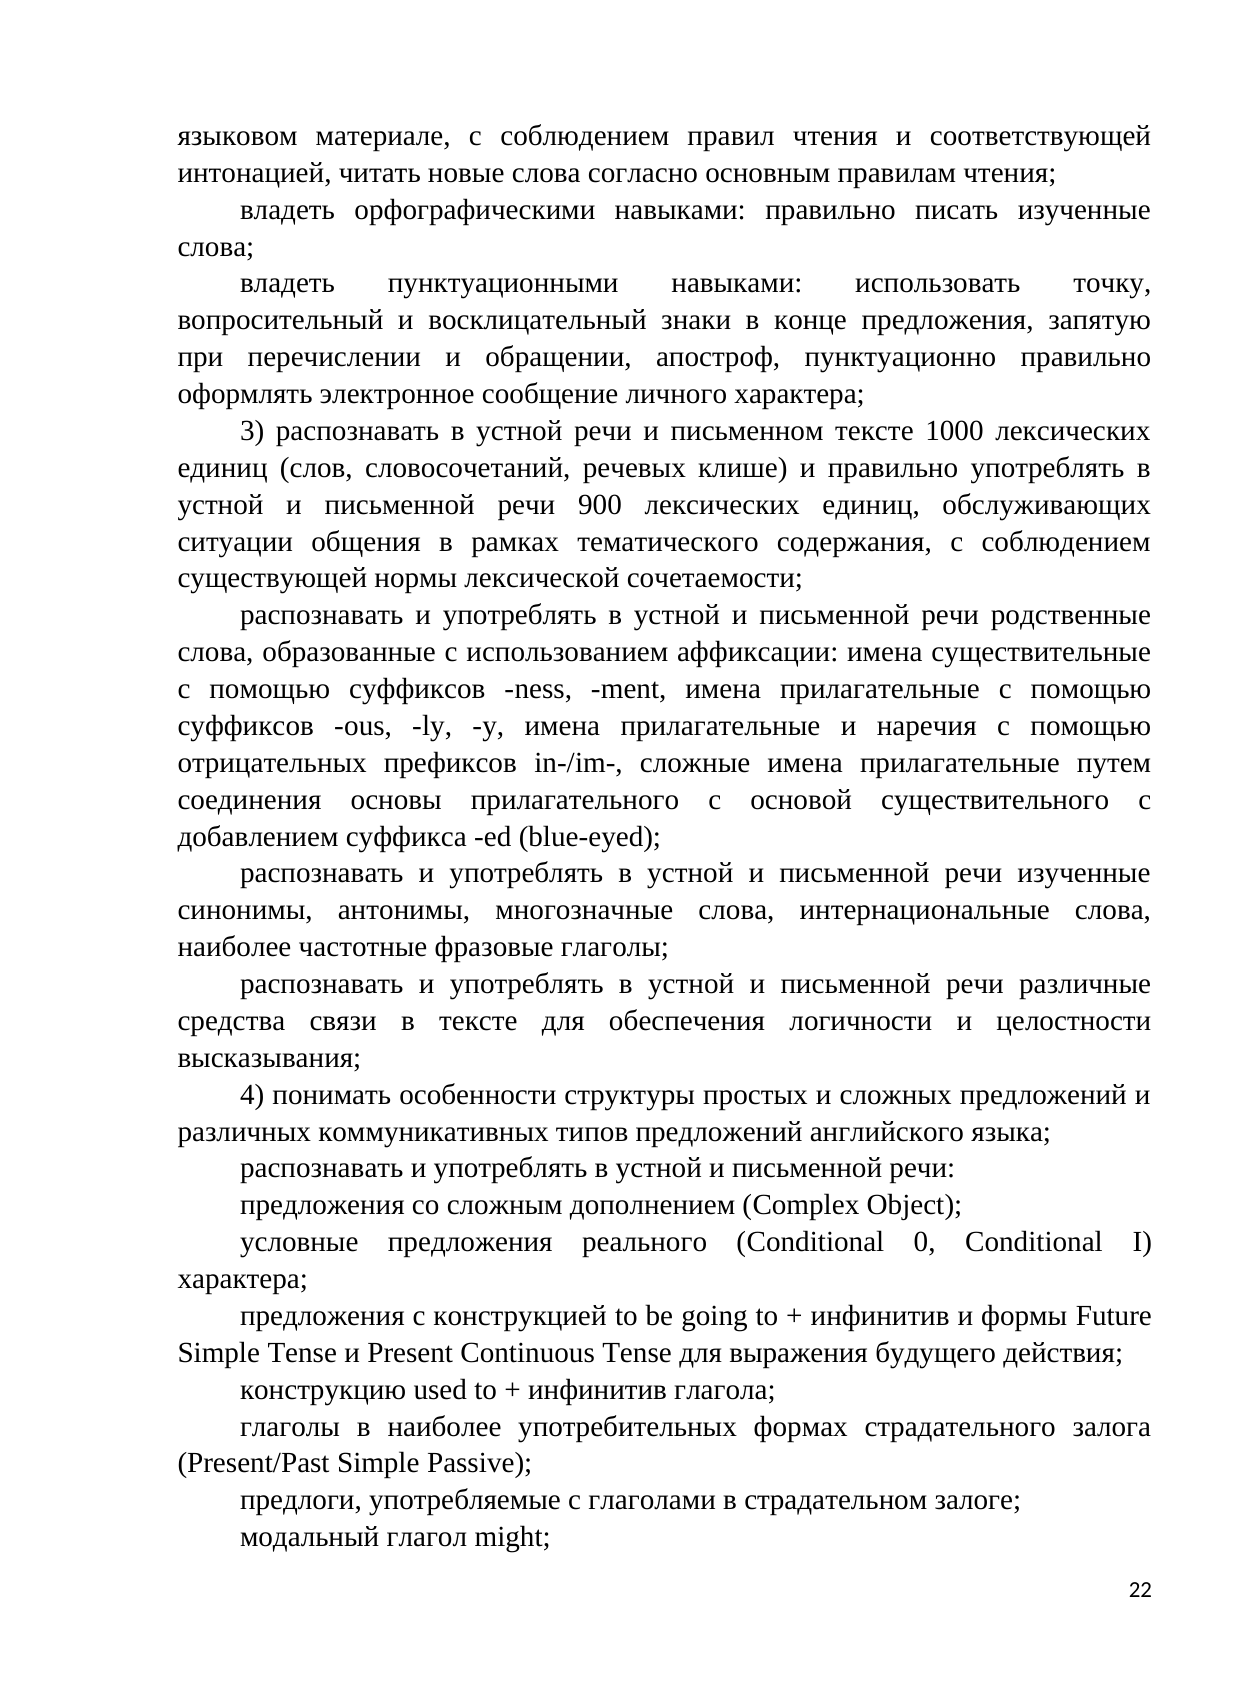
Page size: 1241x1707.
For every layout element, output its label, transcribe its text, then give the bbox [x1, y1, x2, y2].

text условные предложения реального (Conditional 0, Conditional I) характера; [177, 1224, 1152, 1295]
text предложения со сложным дополнением (Complex Object); [177, 1187, 1152, 1221]
text конструкцию used to + инфинитив глагола; [177, 1372, 1152, 1405]
text глаголы в наиболее употребительных формах страдательного залога (Present/Past Simple Passive); [177, 1409, 1152, 1479]
text предлоги, употребляемые с глаголами в страдательном залоге; [177, 1482, 1152, 1516]
text модальный глагол might; [177, 1519, 1152, 1553]
text распознавать и употреблять в устной и письменной речи изученные синонимы, антонимы, многозначные слова, интернациональные слова, наиболее частотные фразовые глаголы; [177, 856, 1152, 963]
text распознавать и употреблять в устной и письменной речи родственные слова, образованные с использованием аффиксации: имена существительные с помощью суффиксов -ness, -ment, имена прилагательные с помощью суффиксов -ous, -ly, -y, имена прилагательные и наречия с помощью отрицательных префиксов in-/im-, сложные имена прилагательные путем соединения основы прилагательного с основой существительного с добавлением суффикса -ed (blue-eyed); [177, 597, 1152, 852]
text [177, 118, 1152, 188]
text 3) распознавать в устной речи и письменном тексте 1000 лексических единиц (слов, словосочетаний, речевых клише) и правильно употреблять в устной и письменной речи 900 лексических единиц, обслуживающих ситуации общения в рамках тематического содержания, с соблюдением существующей нормы лексической сочетаемости; [177, 413, 1152, 594]
text распознавать и употреблять в устной и письменной речи: [177, 1151, 1152, 1184]
text предложения с конструкцией to be going to + инфинитив и формы Future Simple Tense и Present Continuous Tense для выражения будущего действия; [177, 1298, 1152, 1368]
text владеть пунктуационными навыками: использовать точку, вопросительный и восклицательный знаки в конце предложения, запятую при перечислении и обращении, апостроф, пунктуационно правильно оформлять электронное сообщение личного характера; [177, 266, 1152, 410]
text 4) понимать особенности структуры простых и сложных предложений и различных коммуникативных типов предложений английского языка; [177, 1077, 1152, 1147]
text распознавать и употреблять в устной и письменной речи различные средства связи в тексте для обеспечения логичности и целостности высказывания; [177, 966, 1152, 1073]
text владеть орфографическими навыками: правильно писать изученные слова; [177, 192, 1152, 262]
